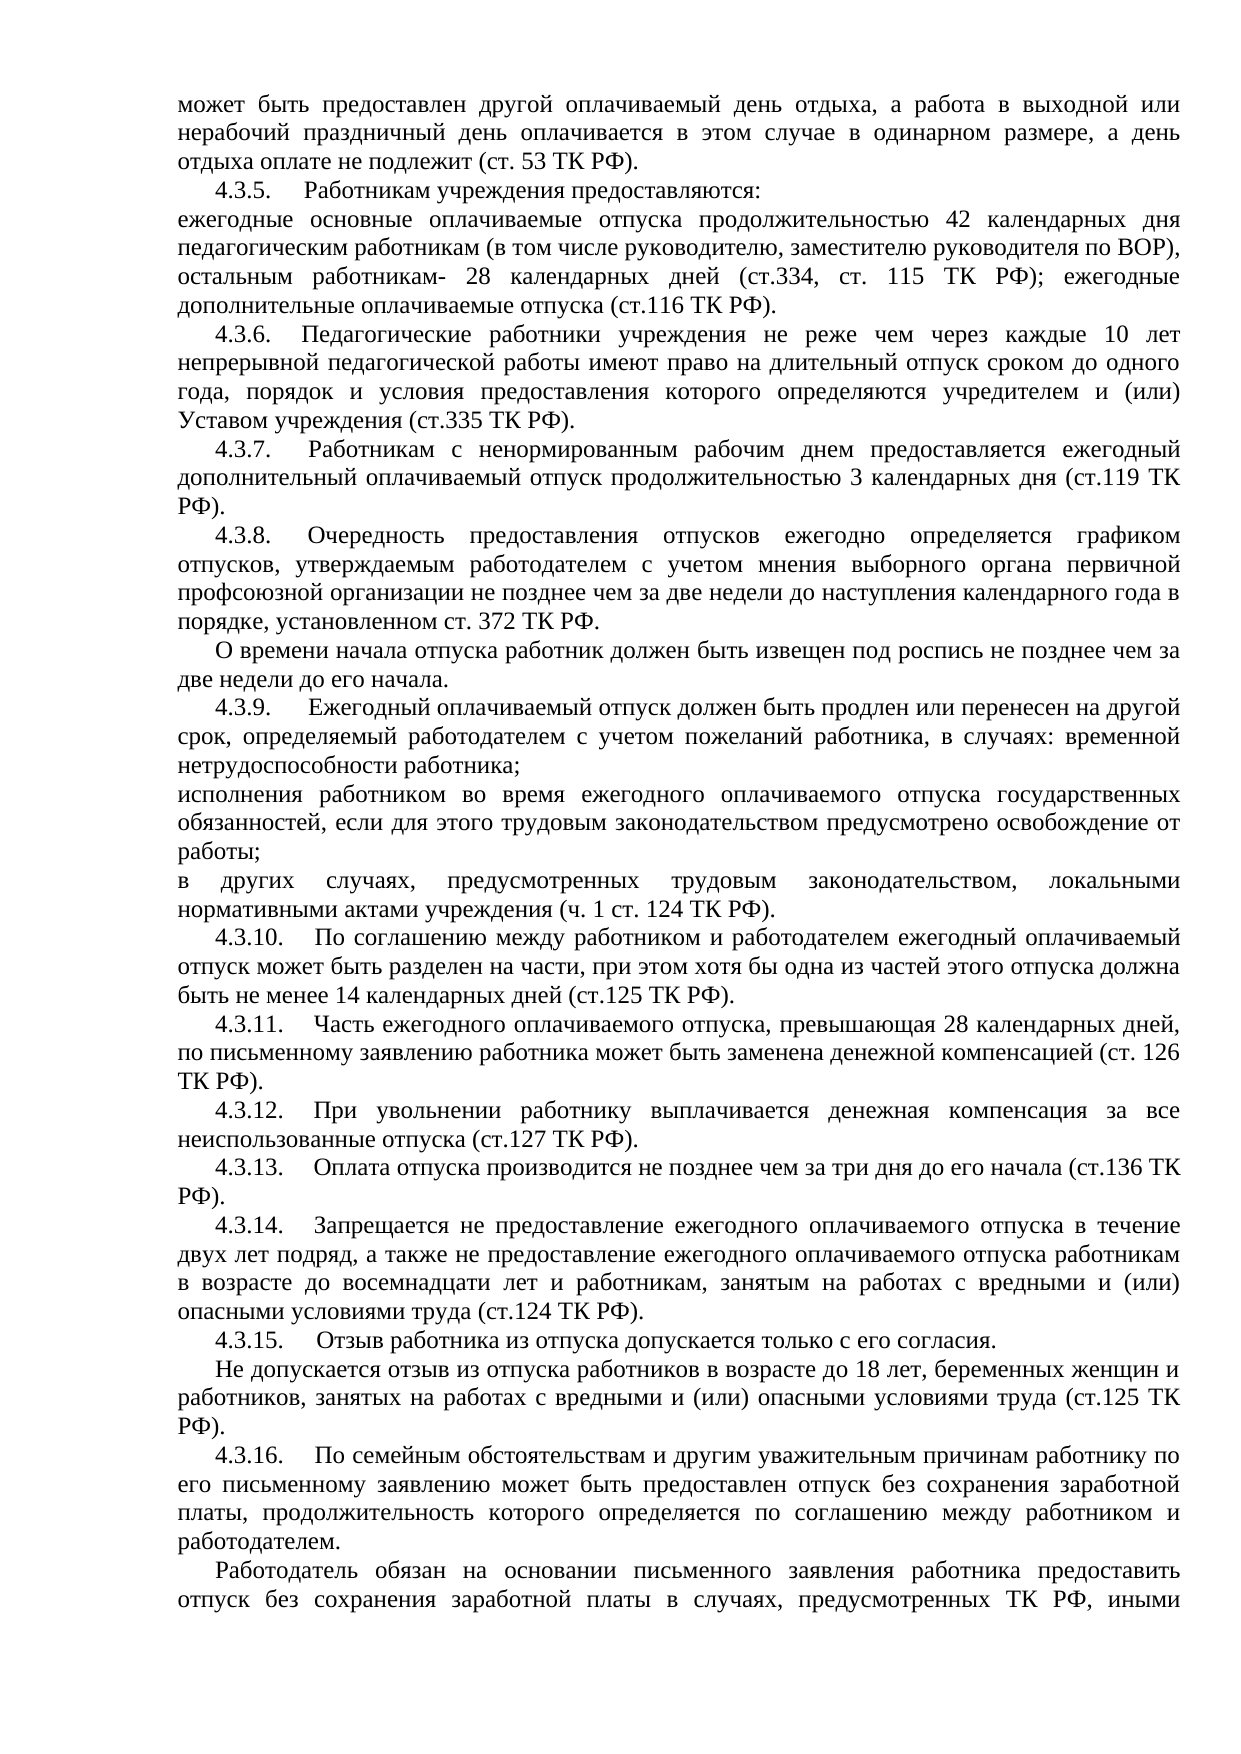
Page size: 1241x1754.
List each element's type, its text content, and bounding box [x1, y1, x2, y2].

text 4.3.15. Отзыв работника из отпуска допускается только с его согласия. [177, 1325, 1181, 1354]
text Не допускается отзыв из отпуска работников в возрасте до 18 лет, беременных женщин и работников, занятых на работах с вредными и (или) опасными условиями труда (ст.125 ТК РФ). [177, 1354, 1181, 1440]
text 4.3.12. При увольнении работнику выплачивается денежная компенсация за все неиспользованные отпуска (ст.127 ТК РФ). [177, 1095, 1181, 1152]
text 4.3.16. По семейным обстоятельствам и другим уважительным причинам работнику по его письменному заявлению может быть предоставлен отпуск без сохранения заработной платы, продолжительность которого определяется по соглашению между работником и работодателем. [177, 1440, 1181, 1555]
text 4.3.10. По соглашению между работником и работодателем ежегодный оплачиваемый отпуск может быть разделен на части, при этом хотя бы одна из частей этого отпуска должна быть не менее 14 календарных дней (ст.125 ТК РФ). [177, 922, 1181, 1009]
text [177, 89, 1181, 175]
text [177, 1555, 1181, 1612]
text 4.3.6. Педагогические работники учреждения не реже чем через каждые 10 лет непрерывной педагогической работы имеют право на длительный отпуск сроком до одного года, порядок и условия предоставления которого определяются учредителем и (или) Уставом учреждения (ст.335 ТК РФ). [177, 319, 1181, 434]
text 4.3.11. Часть ежегодного оплачиваемого отпуска, превышающая 28 календарных дней, по письменному заявлению работника может быть заменена денежной компенсацией (ст. 126 ТК РФ). [177, 1009, 1181, 1095]
text 4.3.5. Работникам учреждения предоставляются: [177, 175, 1181, 204]
text 4.3.13. Оплата отпуска производится не позднее чем за три дня до его начала (ст.136 ТК РФ). [177, 1152, 1181, 1210]
text 4.3.9. Ежегодный оплачиваемый отпуск должен быть продлен или перенесен на другой срок, определяемый работодателем с учетом пожеланий работника, в случаях: временной нетрудоспособности работника; [177, 692, 1181, 779]
text исполнения работником во время ежегодного оплачиваемого отпуска государственных обязанностей, если для этого трудовым законодательством предусмотрено освобождение от работы; [177, 779, 1181, 865]
text 4.3.7. Работникам с ненормированным рабочим днем предоставляется ежегодный дополнительный оплачиваемый отпуск продолжительностью 3 календарных дня (ст.119 ТК РФ). [177, 434, 1181, 520]
text 4.3.14. Запрещается не предоставление ежегодного оплачиваемого отпуска в течение двух лет подряд, а также не предоставление ежегодного оплачиваемого отпуска работникам в возрасте до восемнадцати лет и работникам, занятым на работах с вредными и (или) опасными условиями труда (ст.124 ТК РФ). [177, 1210, 1181, 1325]
text О времени начала отпуска работник должен быть извещен под роспись не позднее чем за две недели до его начала. [177, 635, 1181, 692]
text ежегодные основные оплачиваемые отпуска продолжительностью 42 календарных дня педагогическим работникам (в том числе руководителю, заместителю руководителя по ВОР), остальным работникам- 28 календарных дней (ст.334, ст. 115 ТК РФ); ежегодные дополнительные оплачиваемые отпуска (ст.116 ТК РФ). [177, 204, 1181, 319]
text 4.3.8. Очередность предоставления отпусков ежегодно определяется графиком отпусков, утверждаемым работодателем с учетом мнения выборного органа первичной профсоюзной организации не позднее чем за две недели до наступления календарного года в порядке, установленном ст. 372 ТК РФ. [177, 520, 1181, 635]
text в других случаях, предусмотренных трудовым законодательством, локальными нормативными актами учреждения (ч. 1 ст. 124 ТК РФ). [177, 865, 1181, 922]
